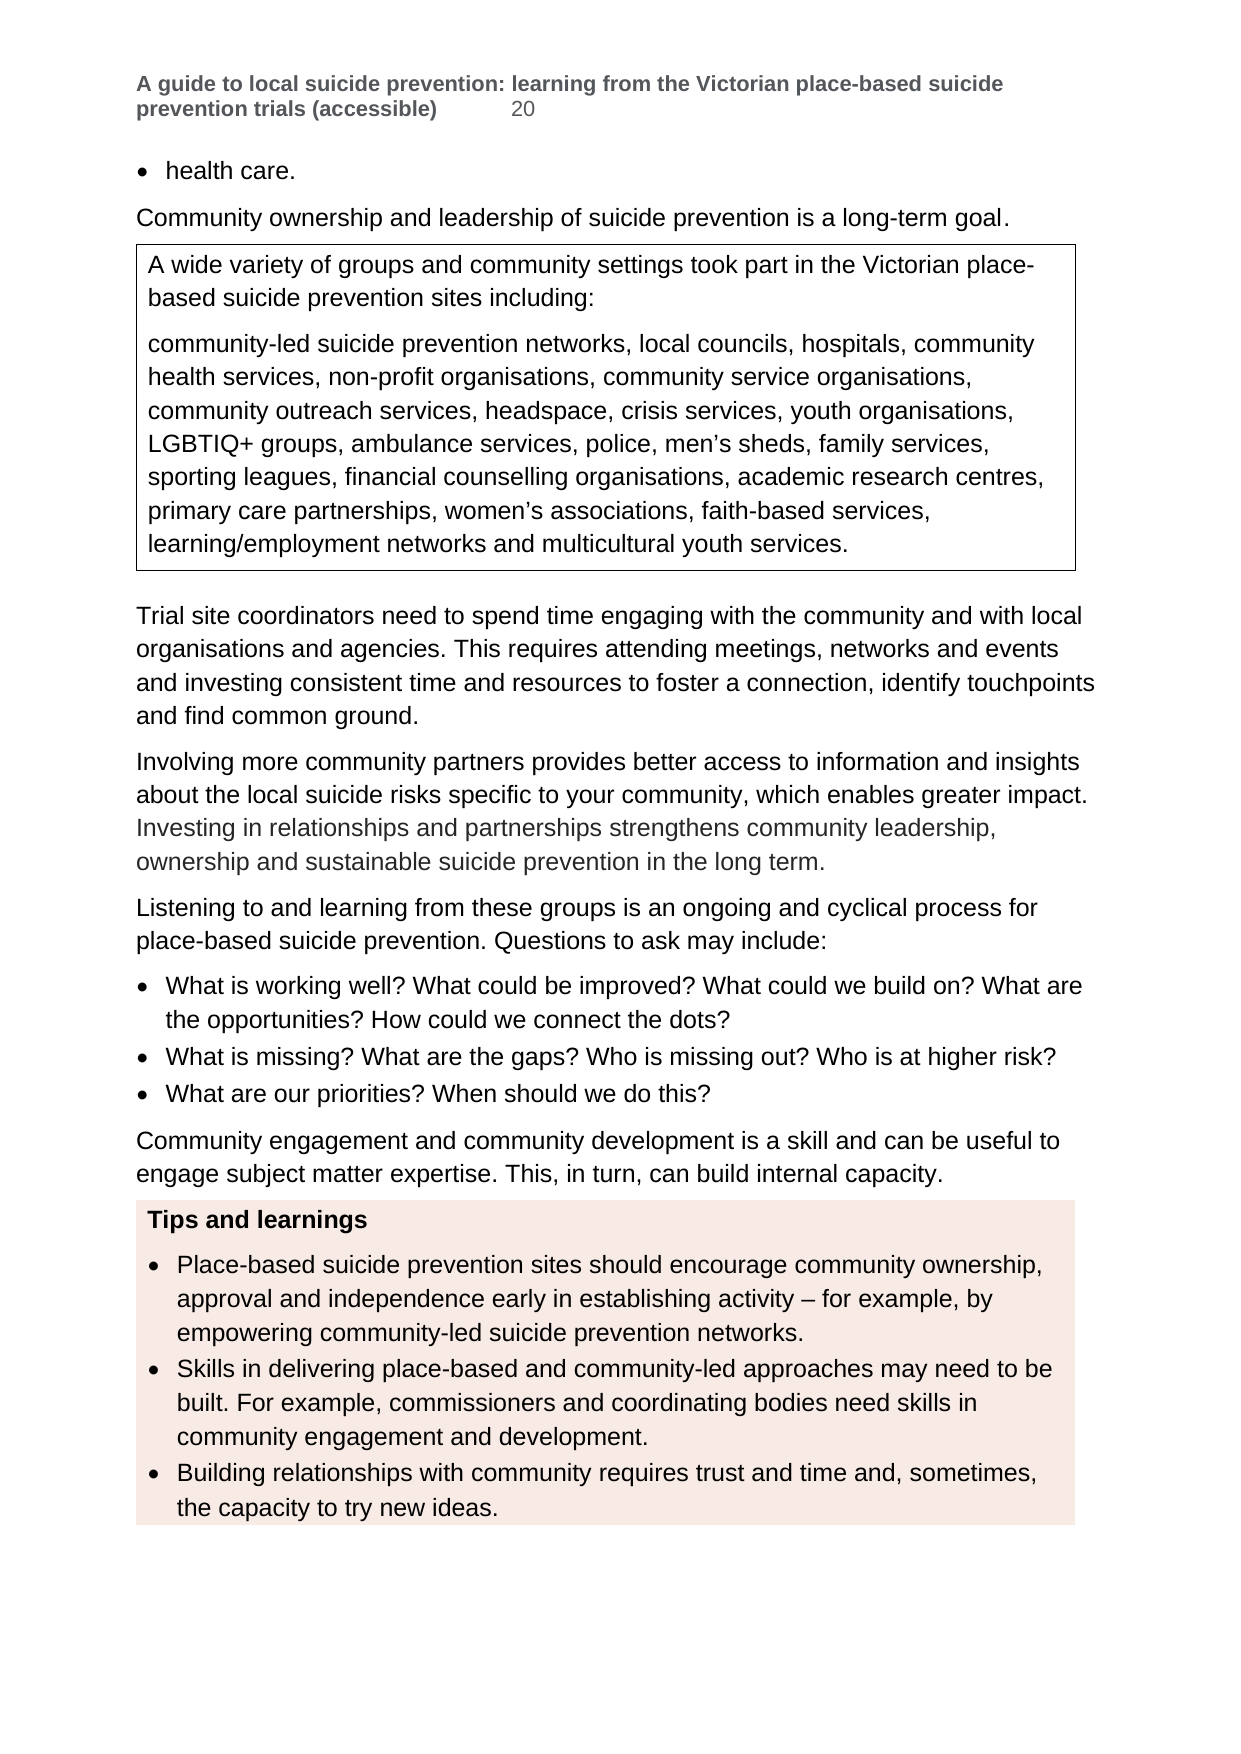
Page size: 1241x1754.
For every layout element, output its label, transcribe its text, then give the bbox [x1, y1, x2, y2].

text health care. [136, 152, 1104, 186]
text Listening to and learning from these groups is an ongoing and cyclical process for place-based suicide prevention. Questions to ask may include: [136, 888, 1104, 954]
text What is working well? What could be improved? What could we build on? What are the opportunities? How could we connect the dots? [136, 967, 1104, 1034]
table_header A wide variety of groups and community settings took part in the Victorian place-based suicide prevention sites including: community-led suicide prevention networks, local councils, hospitals, community health services, non-profit organisations, community service organisations, community outreach services, headspace, crisis services, youth organisations, LGBTIQ+ groups, ambulance services, police, men’s sheds, family services, sporting leagues, financial counselling organisations, academic research centres, primary care partnerships, women’s associations, faith-based services, learning/employment networks and multicultural youth services. [137, 245, 1075, 570]
text Community engagement and community development is a skill and can be useful to engage subject matter expertise. This, in turn, can build internal capacity. [136, 1121, 1104, 1188]
text Involving more community partners provides better access to information and insights about the local suicide risks specific to your community, which enables greater impact. Investing in relationships and partnerships strengthens community leadership, ownership and sustainable suicide prevention in the long term. [136, 742, 1104, 875]
text What is missing? What are the gaps? Who is missing out? Who is at higher risk? [136, 1038, 1104, 1071]
text Trial site coordinators need to spend time engaging with the community and with local organisations and agencies. This requires attending meetings, networks and events and investing consistent time and resources to foster a connection, identify touchpoints and find common ground. [136, 596, 1104, 729]
text Community ownership and leadership of suicide prevention is a long-term goal. [136, 198, 1104, 232]
table_header Tips and learnings Place-based suicide prevention sites should encourage community ownership, approval and independence early in establishing activity – for example, by empowering community-led suicide prevention networks. Skills in delivering place-based and community-led approaches may need to be built. For example, commissioners and coordinating bodies need skills in community engagement and development. Building relationships with community requires trust and time and, sometimes, the capacity to try new ideas. [136, 1200, 1075, 1525]
text What are our priorities? When should we do this? [136, 1075, 1104, 1109]
